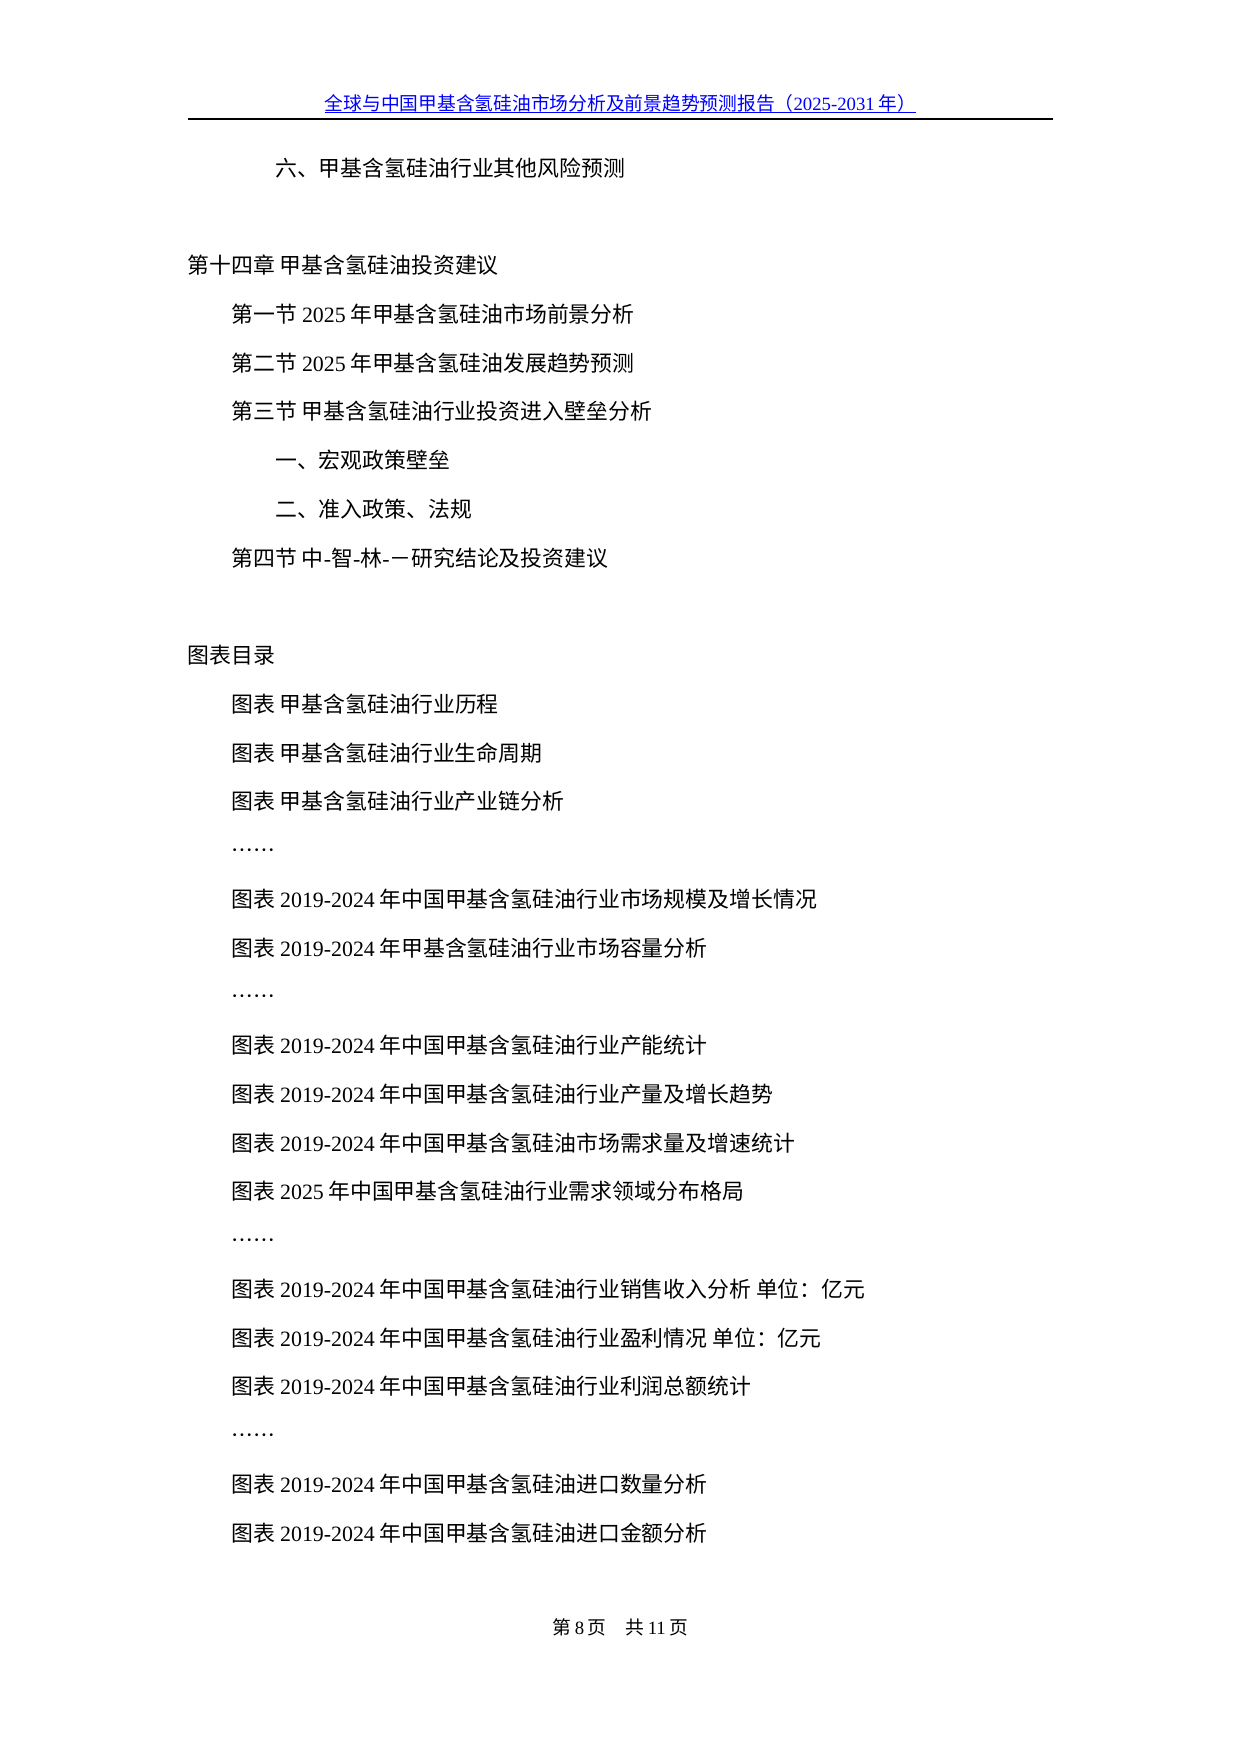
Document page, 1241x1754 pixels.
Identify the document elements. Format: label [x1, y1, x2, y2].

text [187, 150, 1053, 1548]
